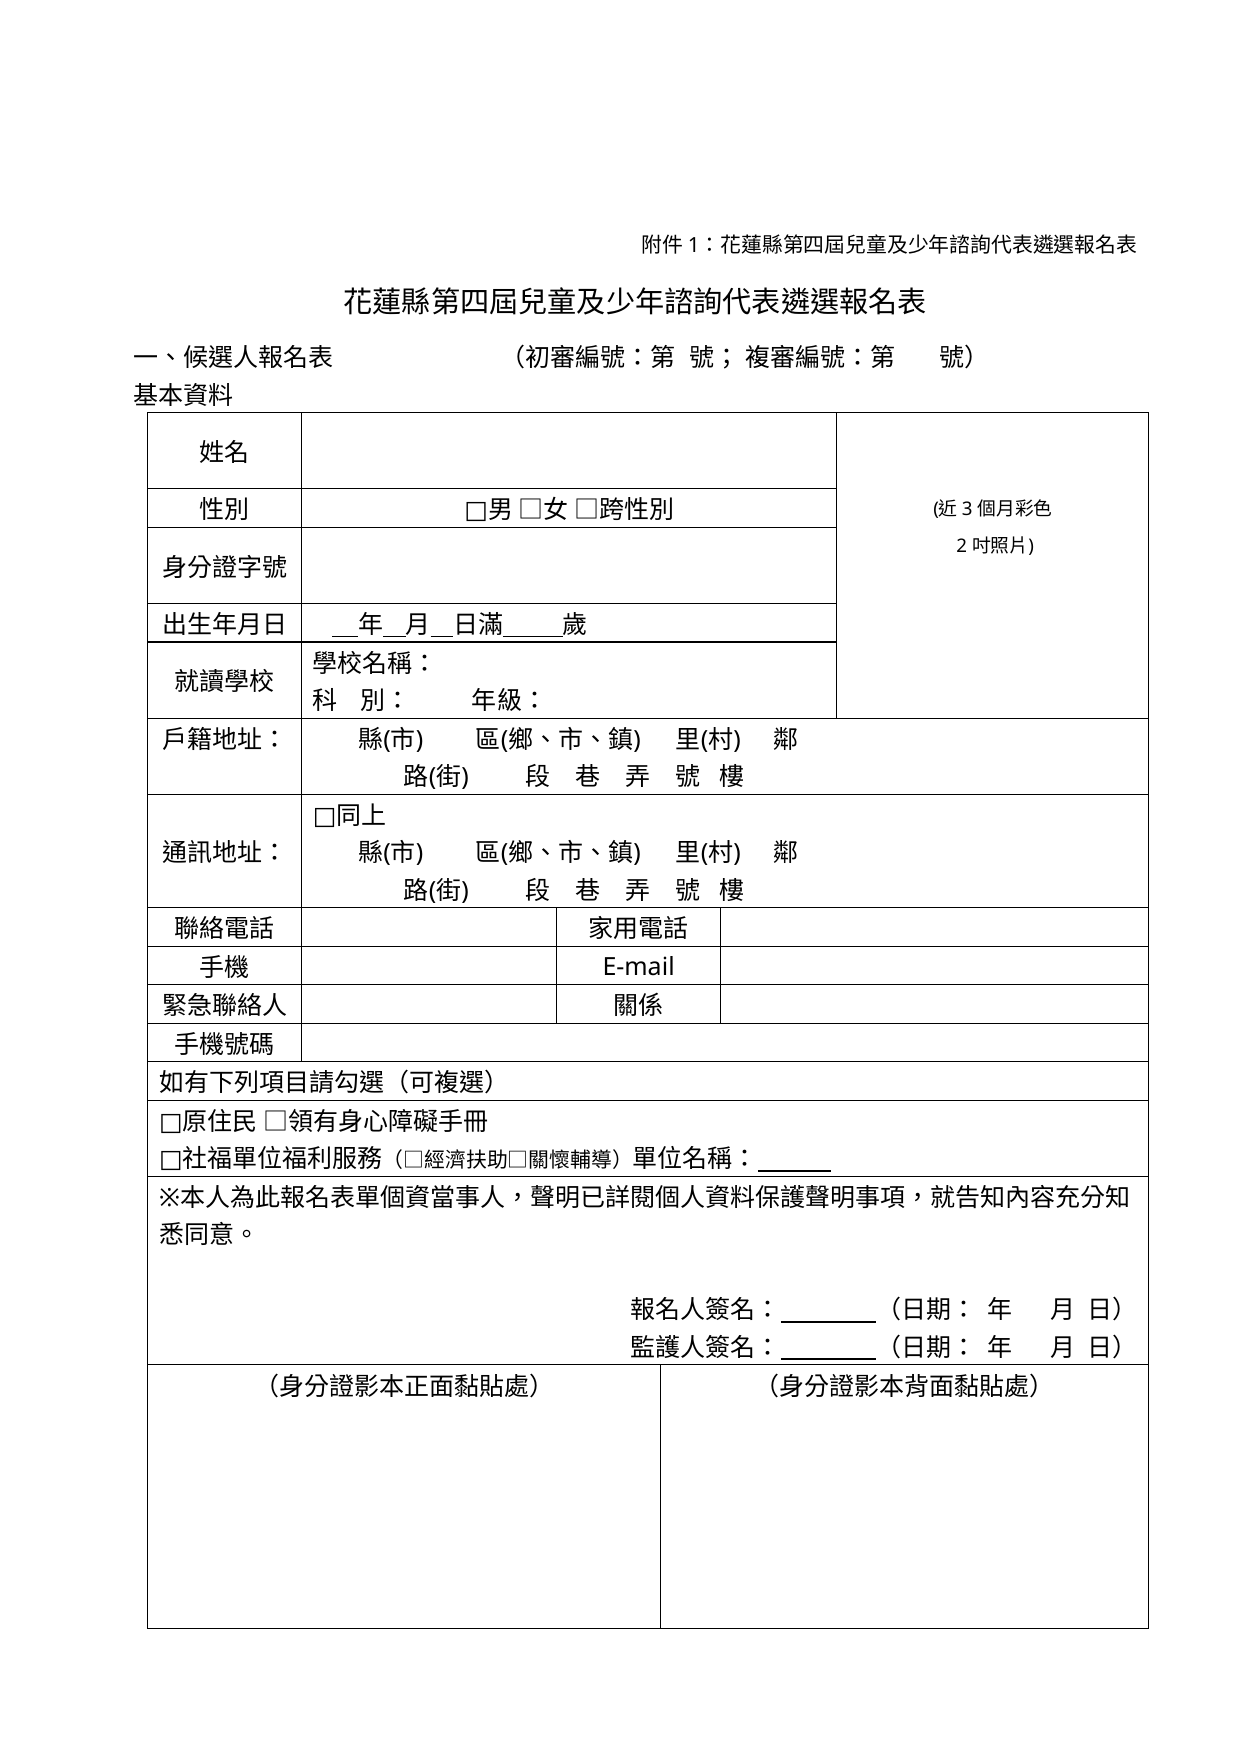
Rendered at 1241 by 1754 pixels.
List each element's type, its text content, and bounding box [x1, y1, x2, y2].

table_cell □同上 縣(市) 區(鄉、市、鎮) 里(村) 鄰 路(街) 段 巷 弄 號 樓 [302, 795, 1148, 907]
table_cell （身分證影本背面黏貼處） [661, 1365, 1148, 1628]
table_cell [302, 1024, 1148, 1061]
text 附件 1：花蓮縣第四屆兒童及少年諮詢代表遴選報名表 [133, 225, 1137, 262]
table_cell □男 □女 □跨性別 [302, 489, 836, 527]
table_cell 身分證字號 [148, 528, 301, 603]
table_cell [302, 985, 556, 1023]
table_cell 年 月 日滿 歲 [302, 604, 836, 641]
table_cell （身分證影本正面黏貼處） [148, 1365, 660, 1628]
table_cell 戶籍地址： [148, 719, 301, 793]
table_cell [302, 908, 556, 946]
table_cell 聯絡電話 [148, 908, 301, 946]
table_cell 性別 [148, 489, 301, 527]
text 花蓮縣第四屆兒童及少年諮詢代表遴選報名表 [133, 262, 1137, 337]
table_cell 通訊地址： [148, 795, 301, 907]
table_cell [302, 528, 836, 603]
table_header (近 3 個月彩色 2 吋照片) [837, 413, 1148, 717]
table_cell ※本人為此報名表單個資當事人，聲明已詳閱個人資料保護聲明事項，就告知內容充分知悉同意。 報名人簽名： （日期： 年 月 日） 監護人簽名： （日期： 年 月 日） [148, 1177, 1148, 1364]
table_cell [302, 947, 556, 984]
table_cell [721, 985, 1148, 1023]
text 一、候選人報名表 （初審編號：第 號； 複審編號：第 號） [133, 337, 1137, 375]
table_cell 學校名稱： 科 別： 年級： [302, 643, 836, 717]
table_cell 出生年月日 [148, 604, 301, 641]
table_header 姓名 [148, 413, 301, 488]
table_cell 關係 [557, 985, 720, 1023]
table_cell 如有下列項目請勾選（可複選） [148, 1062, 1148, 1100]
table_cell □原住民 □領有身心障礙手冊 □社福單位福利服務（□經濟扶助□關懷輔導）單位名稱： [148, 1101, 1148, 1176]
table_cell 手機號碼 [148, 1024, 301, 1061]
table_cell 家用電話 [557, 908, 720, 946]
table_cell [721, 908, 1148, 946]
text 基本資料 [133, 375, 1137, 412]
table_cell [721, 947, 1148, 984]
table_cell 手機 [148, 947, 301, 984]
table_cell 縣(市) 區(鄉、市、鎮) 里(村) 鄰 路(街) 段 巷 弄 號 樓 [302, 719, 1148, 793]
table_header [302, 413, 836, 488]
table_cell E-mail [557, 947, 720, 984]
table_cell 緊急聯絡人 [148, 985, 301, 1023]
table_cell 就讀學校 [148, 643, 301, 717]
